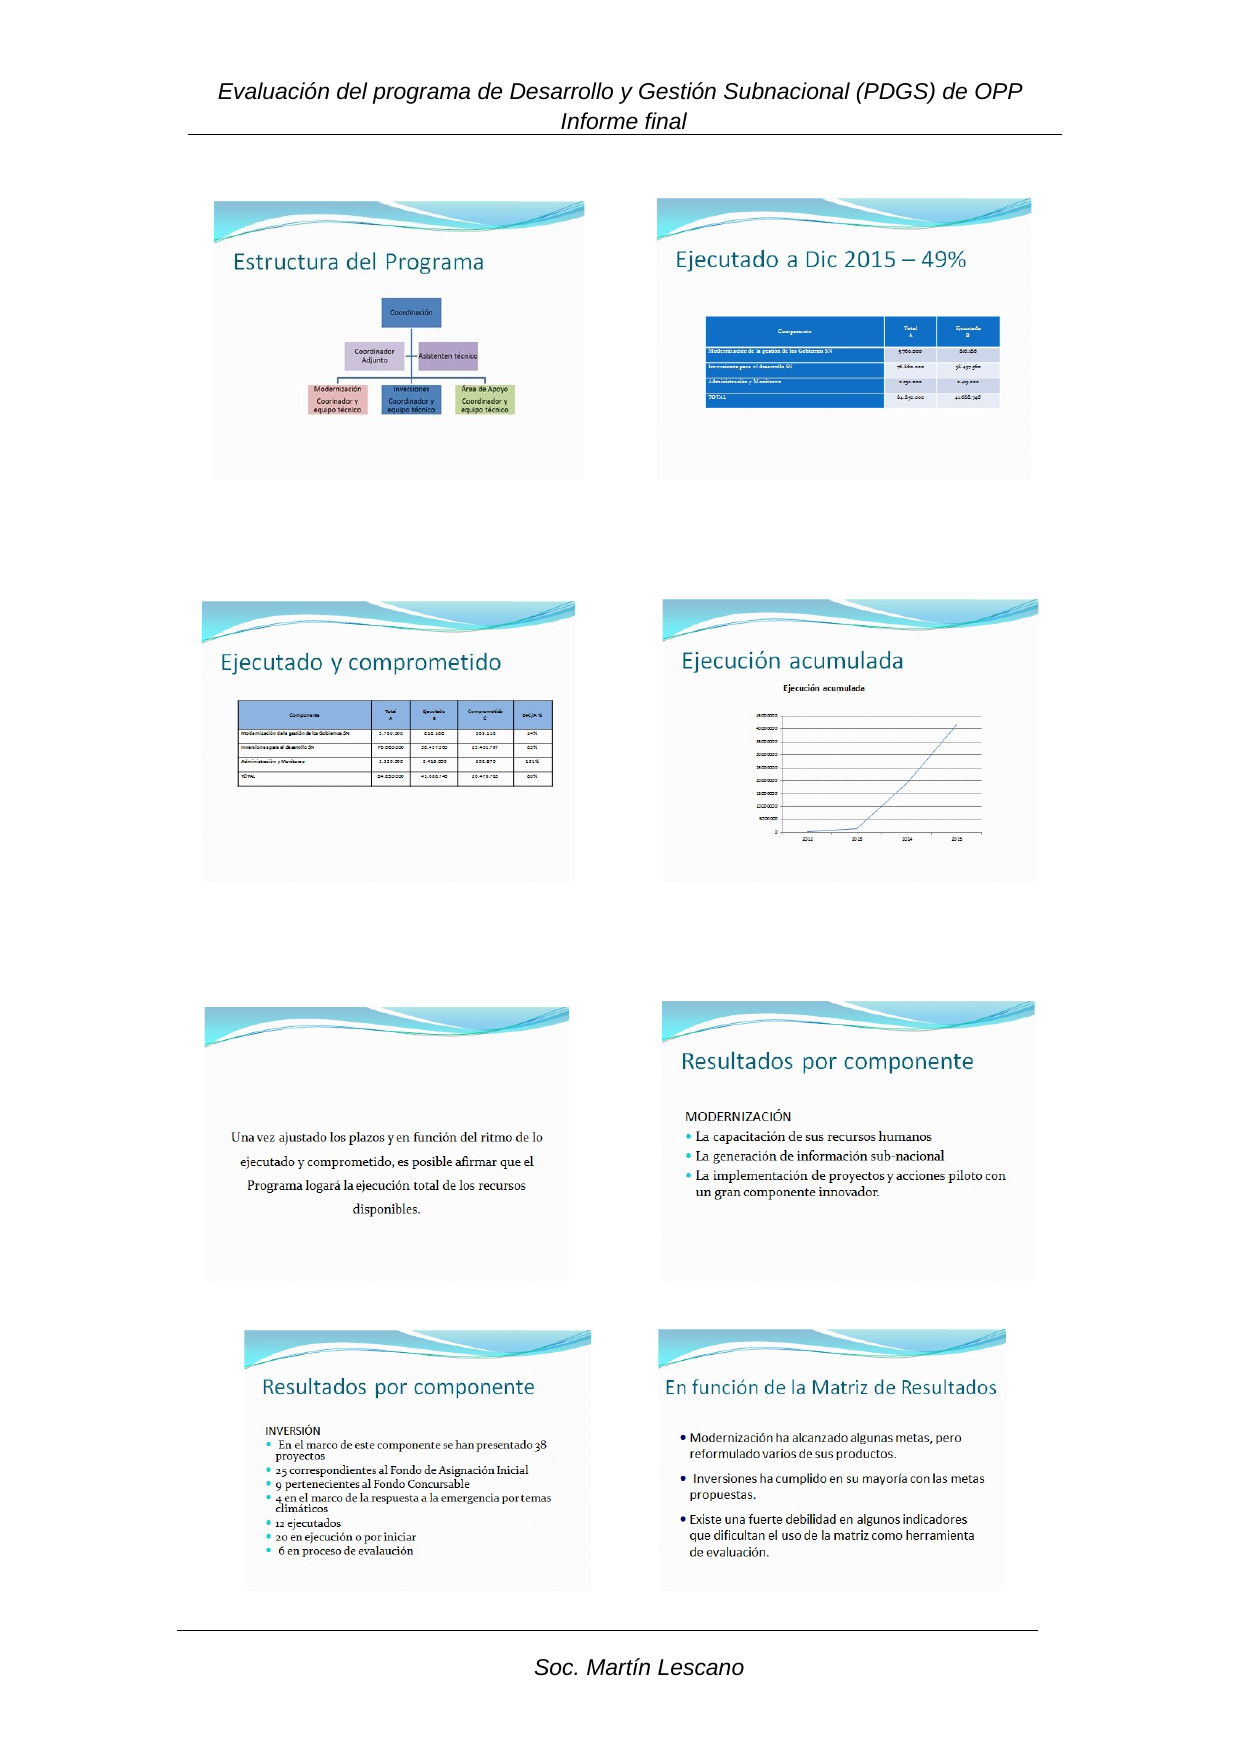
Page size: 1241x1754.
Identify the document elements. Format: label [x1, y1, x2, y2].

picture [662, 1001, 1035, 1281]
picture [201, 601, 575, 882]
picture [244, 1330, 592, 1591]
picture [662, 599, 1039, 882]
picture [204, 1007, 569, 1281]
picture [658, 1329, 1007, 1591]
picture [214, 201, 585, 480]
picture [656, 198, 1032, 480]
